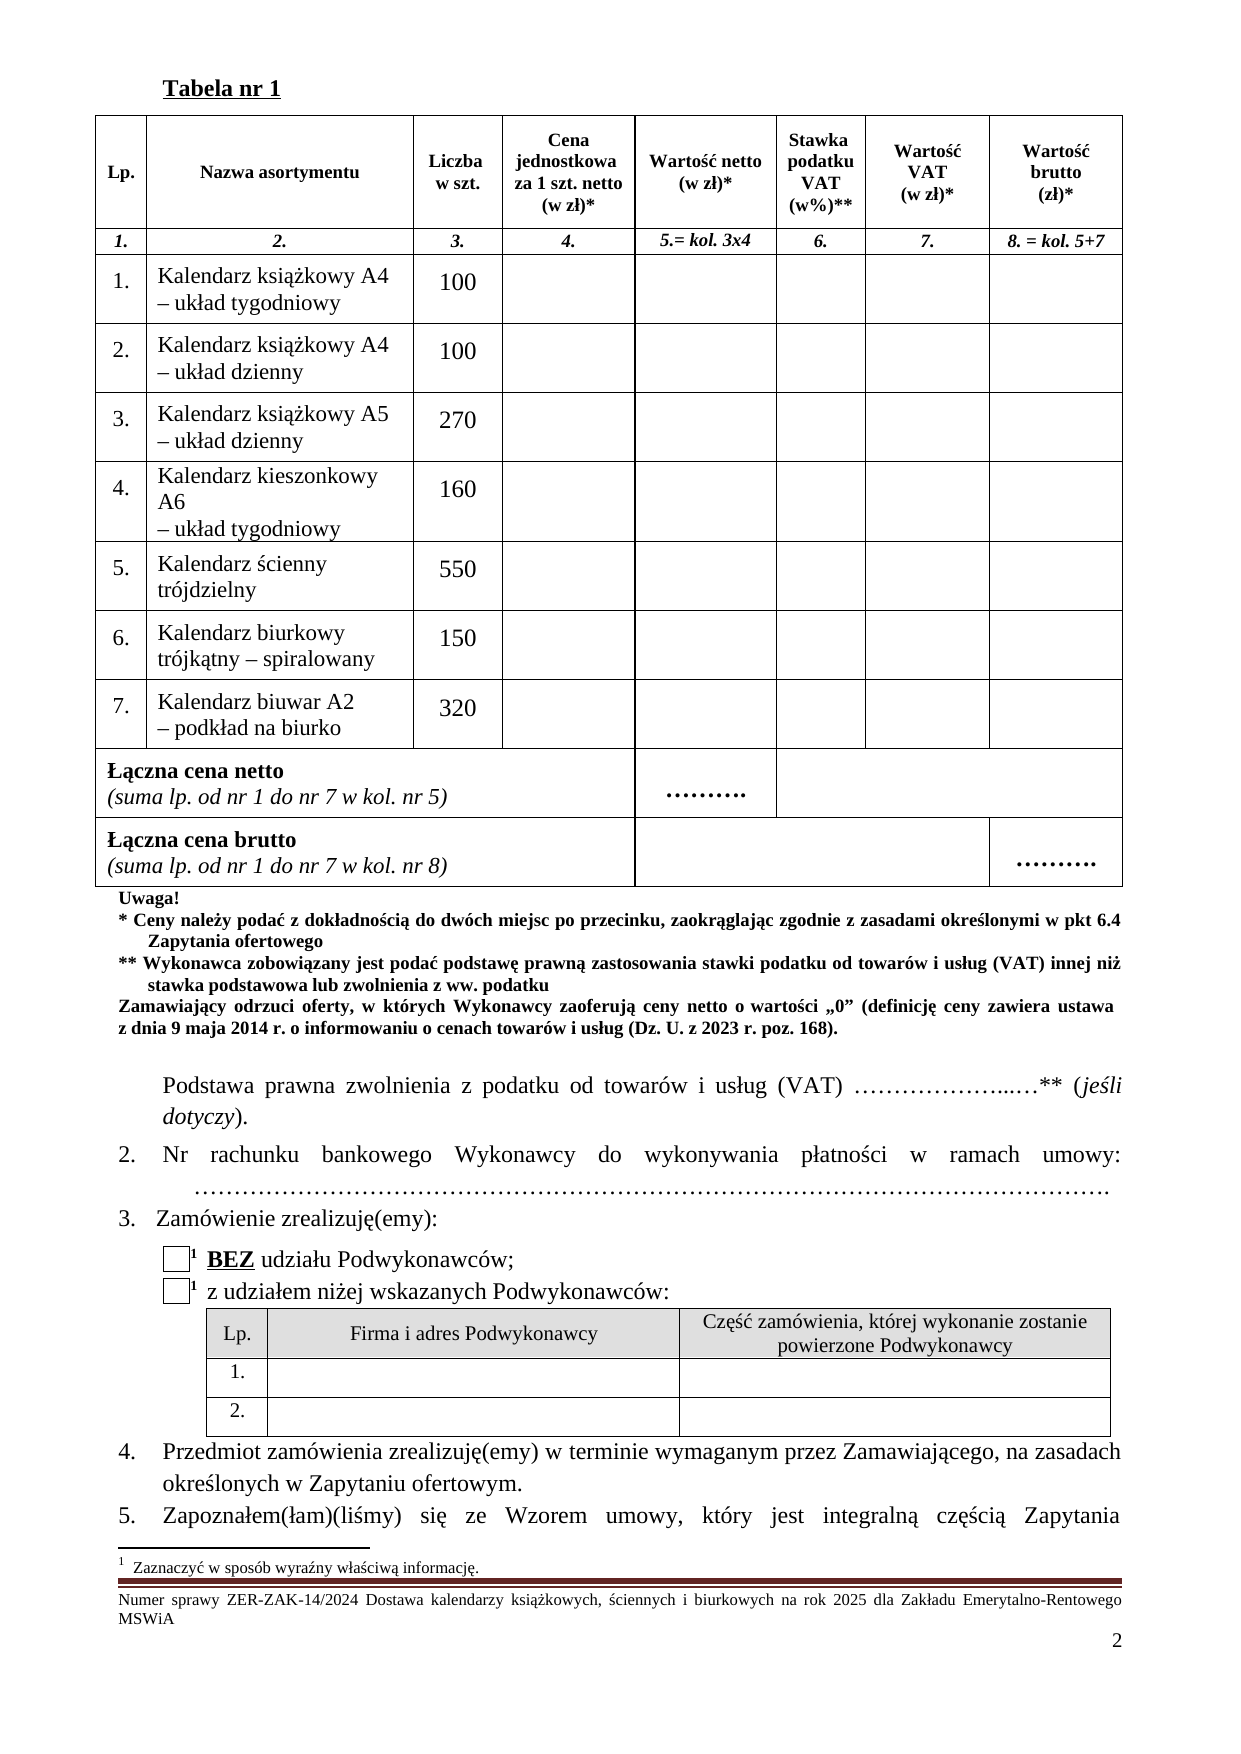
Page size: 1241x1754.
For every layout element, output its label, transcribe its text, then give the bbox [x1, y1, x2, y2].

table_header Wartość VAT (w zł)* [866, 116, 989, 227]
table_cell Kalendarz książkowy A4 – układ dzienny [147, 324, 413, 392]
table_cell [680, 1359, 1110, 1397]
table_cell [777, 462, 865, 541]
table_cell [990, 462, 1122, 541]
text BEZ udziału Podwykonawców; [162, 1245, 1122, 1273]
table_cell 550 [414, 542, 502, 610]
table_cell [503, 393, 634, 461]
table_header Firma i adres Podwykonawcy [268, 1309, 679, 1357]
table_header Liczba w szt. [414, 116, 502, 227]
table_cell [990, 324, 1122, 392]
table_cell [503, 255, 634, 323]
table_cell [268, 1359, 679, 1397]
table_cell Kalendarz biurkowy trójkątny – spiralowany [147, 611, 413, 679]
text * Ceny należy podać z dokładnością do dwóch miejsc po przecinku, zaokrąglając zgodnie z zasadami określonymi w pkt 6.4 Zapytania ofertowego [118, 909, 1122, 952]
table_cell 1. [207, 1359, 267, 1397]
table_cell ………. [636, 749, 776, 817]
table_cell Kalendarz książkowy A5 – układ dzienny [147, 393, 413, 461]
table_cell [990, 611, 1122, 679]
table_cell [866, 680, 989, 748]
table_cell [990, 542, 1122, 610]
table_cell Łączna cena netto (suma lp. od nr 1 do nr 7 w kol. nr 5) [96, 749, 634, 817]
table_cell 1. [96, 229, 146, 254]
table_cell [866, 255, 989, 323]
table_cell [866, 324, 989, 392]
table_cell [636, 393, 776, 461]
table_cell [866, 462, 989, 541]
table_cell Kalendarz kieszonkowy A6 – układ tygodniowy [147, 462, 413, 541]
table_cell Łączna cena brutto (suma lp. od nr 1 do nr 7 w kol. nr 8) [96, 818, 634, 886]
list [118, 1501, 1122, 1528]
table_header Lp. [207, 1309, 267, 1357]
table_cell [990, 393, 1122, 461]
list Nr rachunku bankowego Wykonawcy do wykonywania płatności w ramach umowy: ……………………………………………………………………………………………………. [118, 1140, 1122, 1199]
table_header Wartość netto (w zł)* [636, 116, 776, 227]
table_cell [680, 1398, 1110, 1436]
list Przedmiot zamówienia zrealizuję(emy) w terminie wymaganym przez Zamawiającego, na zasadach określonych w Zapytaniu ofertowym. [118, 1437, 1122, 1497]
table_cell 3. [414, 229, 502, 254]
table_cell 100 [414, 255, 502, 323]
table_header Wartość brutto (zł)* [990, 116, 1122, 227]
table_cell Kalendarz ścienny trójdzielny [147, 542, 413, 610]
table_header Lp. [96, 116, 146, 227]
table_cell [777, 393, 865, 461]
table_cell 100 [414, 324, 502, 392]
table_header Część zamówienia, której wykonanie zostanie powierzone Podwykonawcy [680, 1309, 1110, 1357]
table_cell ………. [990, 818, 1122, 886]
table_cell 2. [96, 324, 146, 392]
table_cell [636, 255, 776, 323]
table_cell 270 [414, 393, 502, 461]
text Uwaga! [118, 887, 1122, 909]
text Podstawa prawna zwolnienia z podatku od towarów i usług (VAT) ………………...…** (jeśli dotyczy). [162, 1071, 1122, 1130]
text Zamawiający odrzuci oferty, w których Wykonawcy zaoferują ceny netto o wartości „0” (definicję ceny zawiera ustawa z dnia 9 maja 2014 r. o informowaniu o cenach towarów i usług (Dz. U. z 2023 r. poz. 168). [118, 995, 1122, 1038]
text 1 z udziałem niżej wskazanych Podwykonawców: [162, 1277, 1122, 1304]
table_cell [636, 542, 776, 610]
table_cell [777, 324, 865, 392]
table_cell 6. [96, 611, 146, 679]
table_cell [268, 1398, 679, 1436]
table_cell 2. [147, 229, 413, 254]
table_cell [990, 255, 1122, 323]
table_cell [990, 680, 1122, 748]
table_cell 7. [96, 680, 146, 748]
text Tabela nr 1 [162, 74, 1122, 101]
table_cell 5.= kol. 3x4 [636, 229, 776, 254]
text ** Wykonawca zobowiązany jest podać podstawę prawną zastosowania stawki podatku od towarów i usług (VAT) innej niż stawka podstawowa lub zwolnienia z ww. podatku [118, 952, 1122, 995]
table_cell 6. [777, 229, 865, 254]
list Zamówienie zrealizuję(emy): [118, 1204, 1122, 1231]
table_cell 5. [96, 542, 146, 610]
table_cell 1. [96, 255, 146, 323]
table_header Cena jednostkowa za 1 szt. netto (w zł)* [503, 116, 634, 227]
table_cell [636, 462, 776, 541]
table_cell [866, 393, 989, 461]
table_cell [503, 680, 634, 748]
table_cell [777, 611, 865, 679]
table_cell 3. [96, 393, 146, 461]
table_cell [777, 749, 1122, 817]
table_cell 8. = kol. 5+7 [990, 229, 1122, 254]
table_cell [636, 818, 989, 886]
table_cell [777, 255, 865, 323]
table_cell [503, 542, 634, 610]
table_header Stawka podatku VAT (w%)** [777, 116, 865, 227]
table_cell [636, 680, 776, 748]
table_cell 7. [866, 229, 989, 254]
table_cell [503, 462, 634, 541]
table_cell [503, 611, 634, 679]
table_cell 320 [414, 680, 502, 748]
table_cell Kalendarz biuwar A2 – podkład na biurko [147, 680, 413, 748]
table_cell [636, 611, 776, 679]
table_cell [777, 542, 865, 610]
table_cell 150 [414, 611, 502, 679]
table_cell [866, 611, 989, 679]
table_cell [777, 680, 865, 748]
table_cell [503, 324, 634, 392]
table_cell [866, 542, 989, 610]
table_cell 2. [207, 1398, 267, 1436]
table_cell 4. [96, 462, 146, 541]
table_cell 160 [414, 462, 502, 541]
table_header Nazwa asortymentu [147, 116, 413, 227]
table_cell [636, 324, 776, 392]
table_cell 4. [503, 229, 634, 254]
table_cell Kalendarz książkowy A4 – układ tygodniowy [147, 255, 413, 323]
